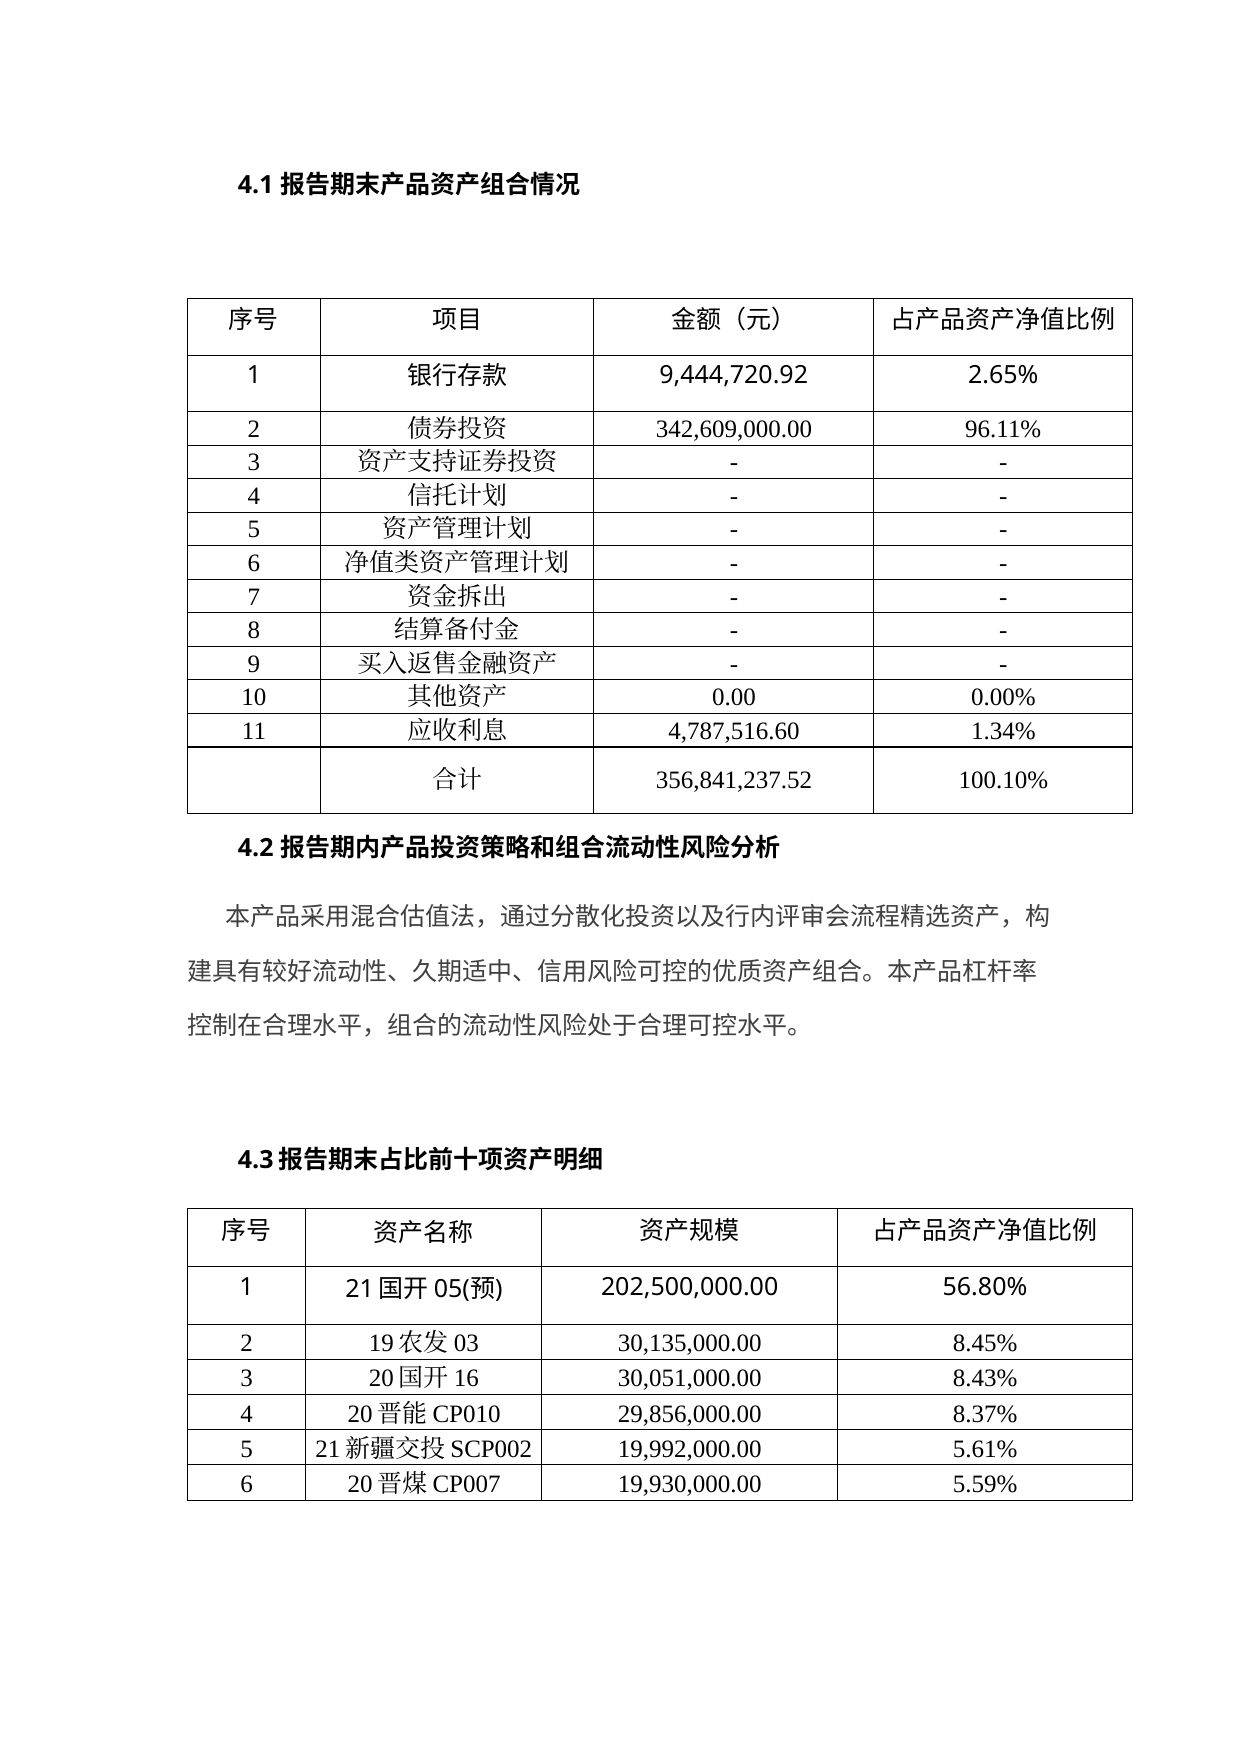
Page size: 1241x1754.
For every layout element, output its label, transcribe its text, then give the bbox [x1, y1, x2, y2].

table_cell 5.59% [838, 1465, 1132, 1499]
table_cell 10 [188, 680, 320, 713]
table_cell - [594, 513, 873, 545]
table_cell 债券投资 [321, 412, 593, 444]
table_cell 净值类资产管理计划 [321, 546, 593, 579]
table_cell 3 [188, 1360, 305, 1394]
table_cell - [594, 446, 873, 478]
table_cell 银行存款 [321, 356, 593, 411]
table_cell 8.43% [838, 1360, 1132, 1394]
table_cell - [594, 479, 873, 512]
text 4.3报告期末占比前十项资产明细 [187, 1125, 1053, 1190]
table_cell 29,856,000.00 [542, 1395, 837, 1429]
table_cell 2 [188, 412, 320, 444]
table_cell 11 [188, 714, 320, 746]
table_header 占产品资产净值比例 [838, 1209, 1132, 1266]
table_cell 30,135,000.00 [542, 1325, 837, 1359]
table_cell 8.37% [838, 1395, 1132, 1429]
table_cell 56.80% [838, 1267, 1132, 1324]
table_header 资产规模 [542, 1209, 837, 1266]
table_cell 21国开05(预) [306, 1267, 541, 1324]
table_cell 5 [188, 513, 320, 545]
table_cell - [594, 647, 873, 679]
table_header 项目 [321, 299, 593, 354]
table_cell 6 [188, 546, 320, 579]
table_cell 21新疆交投SCP002 [306, 1430, 541, 1464]
table_cell 买入返售金融资产 [321, 647, 593, 679]
table_cell 5.61% [838, 1430, 1132, 1464]
table_cell 20国开16 [306, 1360, 541, 1394]
table_cell 202,500,000.00 [542, 1267, 837, 1324]
table_cell 6 [188, 1465, 305, 1499]
text 4.2 报告期内产品投资策略和组合流动性风险分析 [187, 814, 1053, 878]
table_header 资产名称 [306, 1209, 541, 1266]
table_cell 20晋能CP010 [306, 1395, 541, 1429]
table_cell 356,841,237.52 [594, 748, 873, 812]
table_cell 4 [188, 479, 320, 512]
table_cell 合计 [321, 748, 593, 812]
table_cell - [874, 446, 1132, 478]
table_cell 其他资产 [321, 680, 593, 713]
table_cell 9,444,720.92 [594, 356, 873, 411]
table_cell - [874, 479, 1132, 512]
table_cell 5 [188, 1430, 305, 1464]
table_cell 30,051,000.00 [542, 1360, 837, 1394]
table_cell 0.00 [594, 680, 873, 713]
table_cell 19,930,000.00 [542, 1465, 837, 1499]
table_cell 0.00% [874, 680, 1132, 713]
table_cell 7 [188, 580, 320, 612]
table_cell 信托计划 [321, 479, 593, 512]
table_cell 4 [188, 1395, 305, 1429]
table_cell 9 [188, 647, 320, 679]
table_cell 19农发03 [306, 1325, 541, 1359]
table_cell 应收利息 [321, 714, 593, 746]
table_cell 19,992,000.00 [542, 1430, 837, 1464]
table_cell 结算备付金 [321, 613, 593, 646]
table_cell 8 [188, 613, 320, 646]
table_cell 4,787,516.60 [594, 714, 873, 746]
table_cell - [874, 647, 1132, 679]
table_cell 2 [188, 1325, 305, 1359]
table_cell - [874, 513, 1132, 545]
table_cell 2.65% [874, 356, 1132, 411]
table_cell - [594, 613, 873, 646]
table_cell 资产管理计划 [321, 513, 593, 545]
table_cell 20晋煤CP007 [306, 1465, 541, 1499]
table_cell [188, 748, 320, 812]
text 4.1 报告期末产品资产组合情况 [187, 150, 1053, 215]
table_header 金额（元） [594, 299, 873, 354]
table_header 序号 [188, 1209, 305, 1266]
table_cell - [594, 580, 873, 612]
table_cell - [874, 613, 1132, 646]
table_cell 100.10% [874, 748, 1132, 812]
table_header 占产品资产净值比例 [874, 299, 1132, 354]
table_cell 8.45% [838, 1325, 1132, 1359]
table_cell 1.34% [874, 714, 1132, 746]
table_cell - [874, 580, 1132, 612]
table_cell - [594, 546, 873, 579]
table_cell 342,609,000.00 [594, 412, 873, 444]
table_cell 3 [188, 446, 320, 478]
table_header 序号 [188, 299, 320, 354]
table_cell - [874, 546, 1132, 579]
table_cell 96.11% [874, 412, 1132, 444]
table_cell 1 [188, 356, 320, 411]
table_cell 1 [188, 1267, 305, 1324]
text 本产品采用混合估值法，通过分散化投资以及行内评审会流程精选资产，构建具有较好流动性、久期适中、信用风险可控的优质资产组合。本产品杠杆率控制在合理水平，组合的流动性风险处于合理可控水平。 [187, 897, 1053, 1042]
table_cell 资金拆出 [321, 580, 593, 612]
table_cell 资产支持证券投资 [321, 446, 593, 478]
